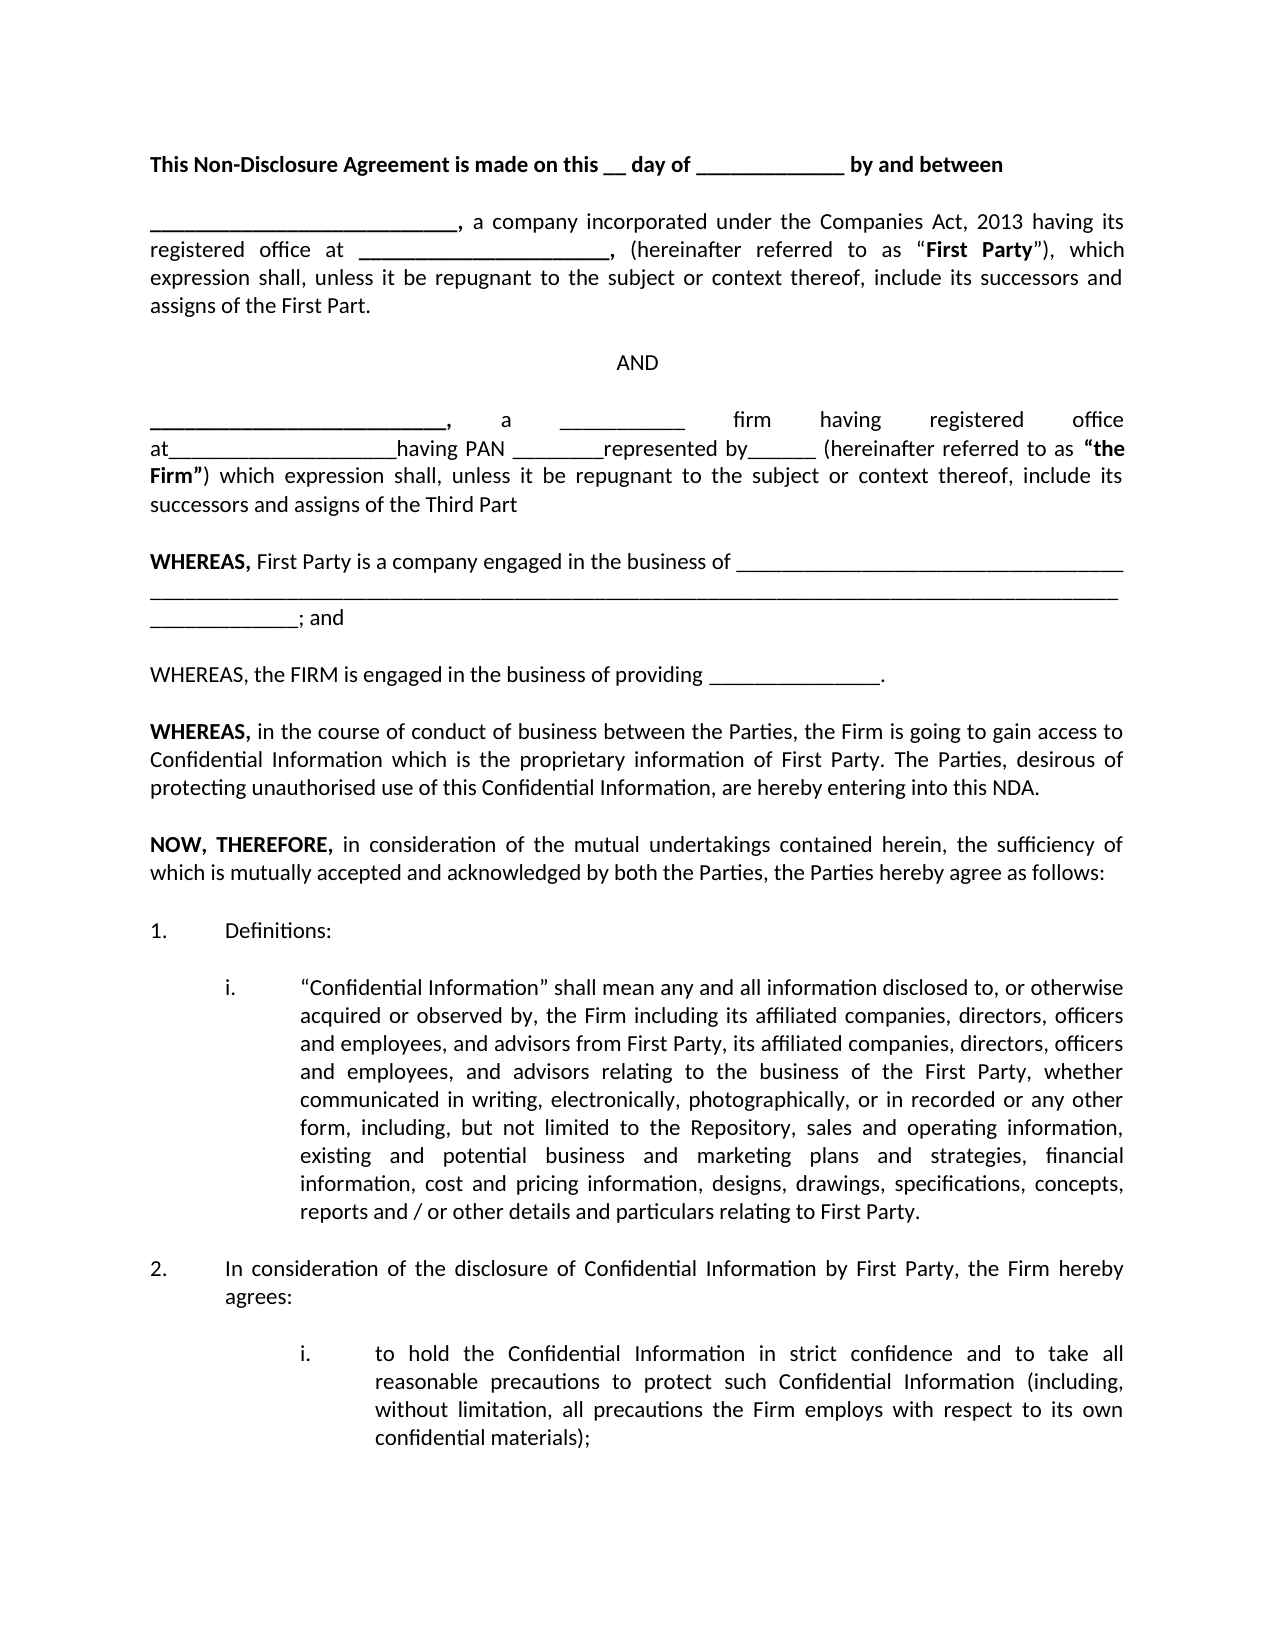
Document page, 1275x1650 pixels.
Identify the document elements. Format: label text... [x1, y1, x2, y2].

text WHEREAS, the FIRM is engaged in the business of providing _______________. [150, 660, 1125, 688]
text i. “Confidential Information” shall mean any and all information disclosed to, or otherwise acquired or observed by, the Firm including its affiliated companies, directors, officers and employees, and advisors from First Party, its affiliated companies, directors, officers and employees, and advisors relating to the business of the First Party, whether communicated in writing, electronically, photographically, or in recorded or any other form, including, but not limited to the Repository, sales and operating information, existing and potential business and marketing plans and strategies, financial information, cost and pricing information, designs, drawings, specifications, concepts, reports and / or other details and particulars relating to First Party. [225, 973, 1125, 1225]
text AND [150, 348, 1125, 376]
text 2. In consideration of the disclosure of Confidential Information by First Party, the Firm hereby agrees: [150, 1254, 1125, 1310]
text __________________________, a ___________ firm having registered office at____________________having PAN ________represented by______ (hereinafter referred to as “the Firm”) which expression shall, unless it be repugnant to the subject or context thereof, include its successors and assigns of the Third Part [150, 406, 1125, 518]
text WHEREAS, in the course of conduct of business between the Parties, the Firm is going to gain access to Confidential Information which is the proprietary information of First Party. The Parties, desirous of protecting unauthorised use of this Confidential Information, are hereby entering into this NDA. [150, 717, 1125, 801]
text NOW, THEREFORE, in consideration of the mutual undertakings contained herein, the sufficiency of which is mutually accepted and acknowledged by both the Parties, the Parties hereby agree as follows: [150, 831, 1125, 887]
text i. to hold the Confidential Information in strict confidence and to take all reasonable precautions to protect such Confidential Information (including, without limitation, all precautions the Firm employs with respect to its own confidential materials); [300, 1339, 1125, 1452]
text WHEREAS, First Party is a company engaged in the business of __________________________________ __________________________________________________________________________________________________; and [150, 547, 1125, 631]
text ___________________________, a company incorporated under the Companies Act, 2013 having its registered office at ______________________, (hereinafter referred to as “First Party”), which expression shall, unless it be repugnant to the subject or context thereof, include its successors and assigns of the First Part. [150, 207, 1125, 319]
text 1. Definitions: [150, 916, 1125, 944]
text This Non-Disclosure Agreement is made on this __ day of _____________ by and between [150, 150, 1125, 178]
